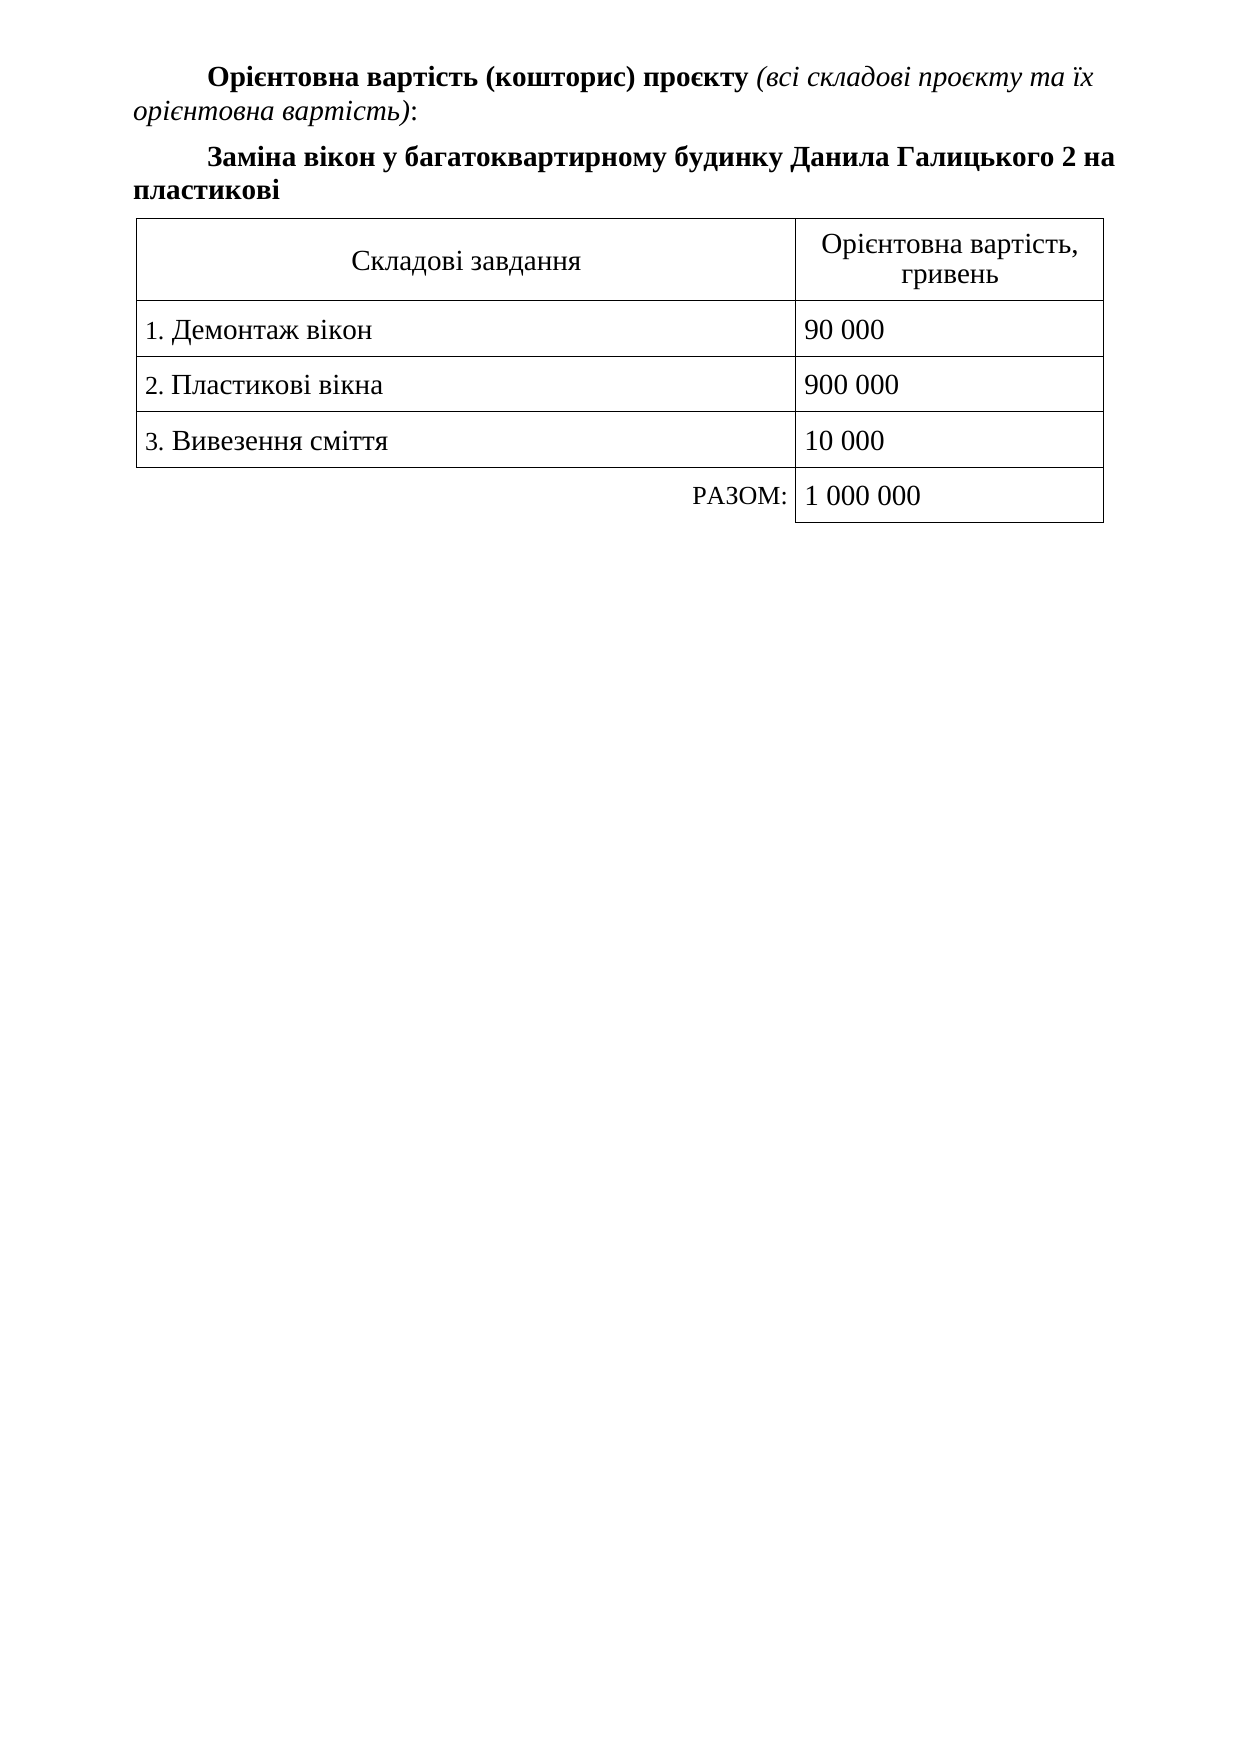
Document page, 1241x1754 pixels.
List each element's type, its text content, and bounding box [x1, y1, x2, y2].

table_header Складові завдання [137, 219, 795, 300]
table_cell 2. Пластикові вікна [137, 357, 795, 411]
table_cell 3. Вивезення сміття [137, 412, 795, 467]
table_cell 1 000 000 [796, 468, 1103, 522]
table_cell РАЗОМ: [136, 468, 795, 522]
table_cell 900 000 [796, 357, 1103, 411]
table_cell 10 000 [796, 412, 1103, 467]
table_cell 1. Демонтаж вікон [137, 301, 795, 356]
text Орієнтовна вартість (кошторис) проєкту (всі складові проєкту та їх орієнтовна вартість): [133, 59, 1181, 126]
table_header Орієнтовна вартість, гривень [796, 219, 1103, 300]
text Заміна вікон у багатоквартирному будинку Данила Галицького 2 на пластикові [133, 139, 1181, 206]
table_cell 90 000 [796, 301, 1103, 356]
